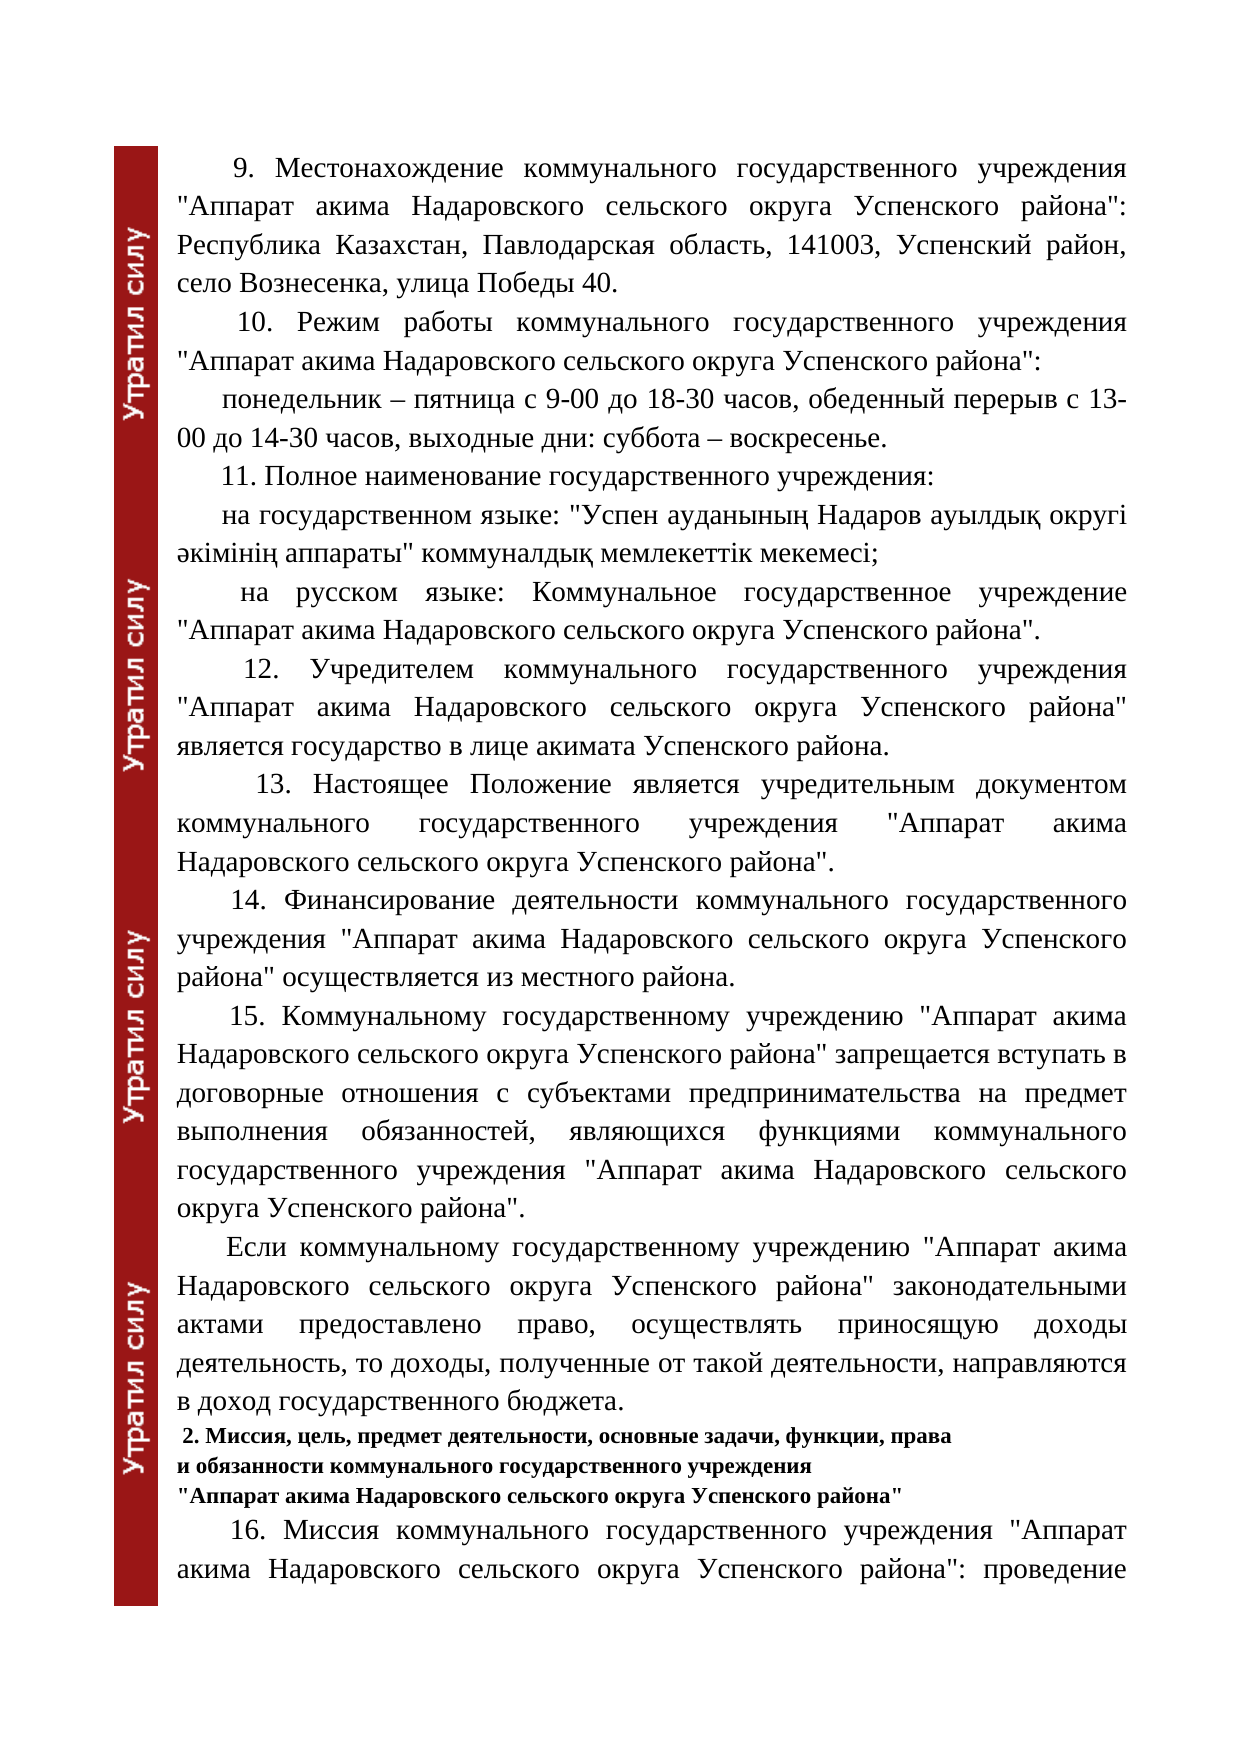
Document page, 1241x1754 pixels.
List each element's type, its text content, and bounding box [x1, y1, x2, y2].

picture [114, 877, 158, 882]
text на государственном языке: "Успен ауданының Надаров ауылдық округі әкімінің аппараты" коммуналдық мемлекеттік мекемесі; [112, 497, 1128, 569]
text 10. Режим работы коммунального государственного учреждения "Аппарат акима Надаровского сельского округа Успенского района": [112, 304, 1128, 376]
text 15. Коммунальному государственному учреждению "Аппарат акима Надаровского сельского округа Успенского района" запрещается вступать в договорные отношения с субъектами предпринимательства на предмет выполнения обязанностей, являющихся функциями коммунального государственного учреждения "Аппарат акима Надаровского сельского округа Успенского района". [112, 998, 1128, 1224]
text 12. Учредителем коммунального государственного учреждения "Аппарат акима Надаровского сельского округа Успенского района" является государство в лице акимата Успенского района. [112, 651, 1128, 762]
text 2. Миссия, цель, предмет деятельности, основные задачи, функции, права и обязанности коммунального государственного учреждения "Аппарат акима Надаровского сельского округа Успенского района" [112, 1422, 1128, 1509]
picture [114, 1584, 158, 1606]
picture [114, 299, 158, 304]
picture [114, 1224, 158, 1229]
text на русском языке: Коммунальное государственное учреждение "Аппарат акима Надаровского сельского округа Успенского района". [112, 574, 1128, 646]
picture [114, 492, 158, 497]
text 13. Настоящее Положение является учредительным документом коммунального государственного учреждения "Аппарат акима Надаровского сельского округа Успенского района". [112, 767, 1128, 877]
text 11. Полное наименование государственного учреждения: [112, 458, 1128, 492]
picture [114, 569, 158, 574]
text понедельник – пятница с 9-00 до 18-30 часов, обеденный перерыв с 13-00 до 14-30 часов, выходные дни: суббота – воскресенье. [112, 381, 1128, 453]
text 9. Местонахождение коммунального государственного учреждения "Аппарат акима Надаровского сельского округа Успенского района": Республика Казахстан, Павлодарская область, 141003, Успенский район, село Вознесенка, улица Победы 40. [112, 150, 1128, 299]
text Если коммунальному государственному учреждению "Аппарат акима Надаровского сельского округа Успенского района" законодательными актами предоставлено право, осуществлять приносящую доходы деятельность, то доходы, полученные от такой деятельности, направляются в доход государственного бюджета. [112, 1229, 1128, 1417]
picture [114, 453, 158, 458]
picture [114, 146, 158, 150]
picture [114, 646, 158, 651]
picture [114, 993, 158, 998]
picture [114, 1417, 158, 1422]
text 14. Финансирование деятельности коммунального государственного учреждения "Аппарат акима Надаровского сельского округа Успенского района" осуществляется из местного района. [112, 882, 1128, 993]
picture [114, 762, 158, 767]
picture [114, 376, 158, 381]
